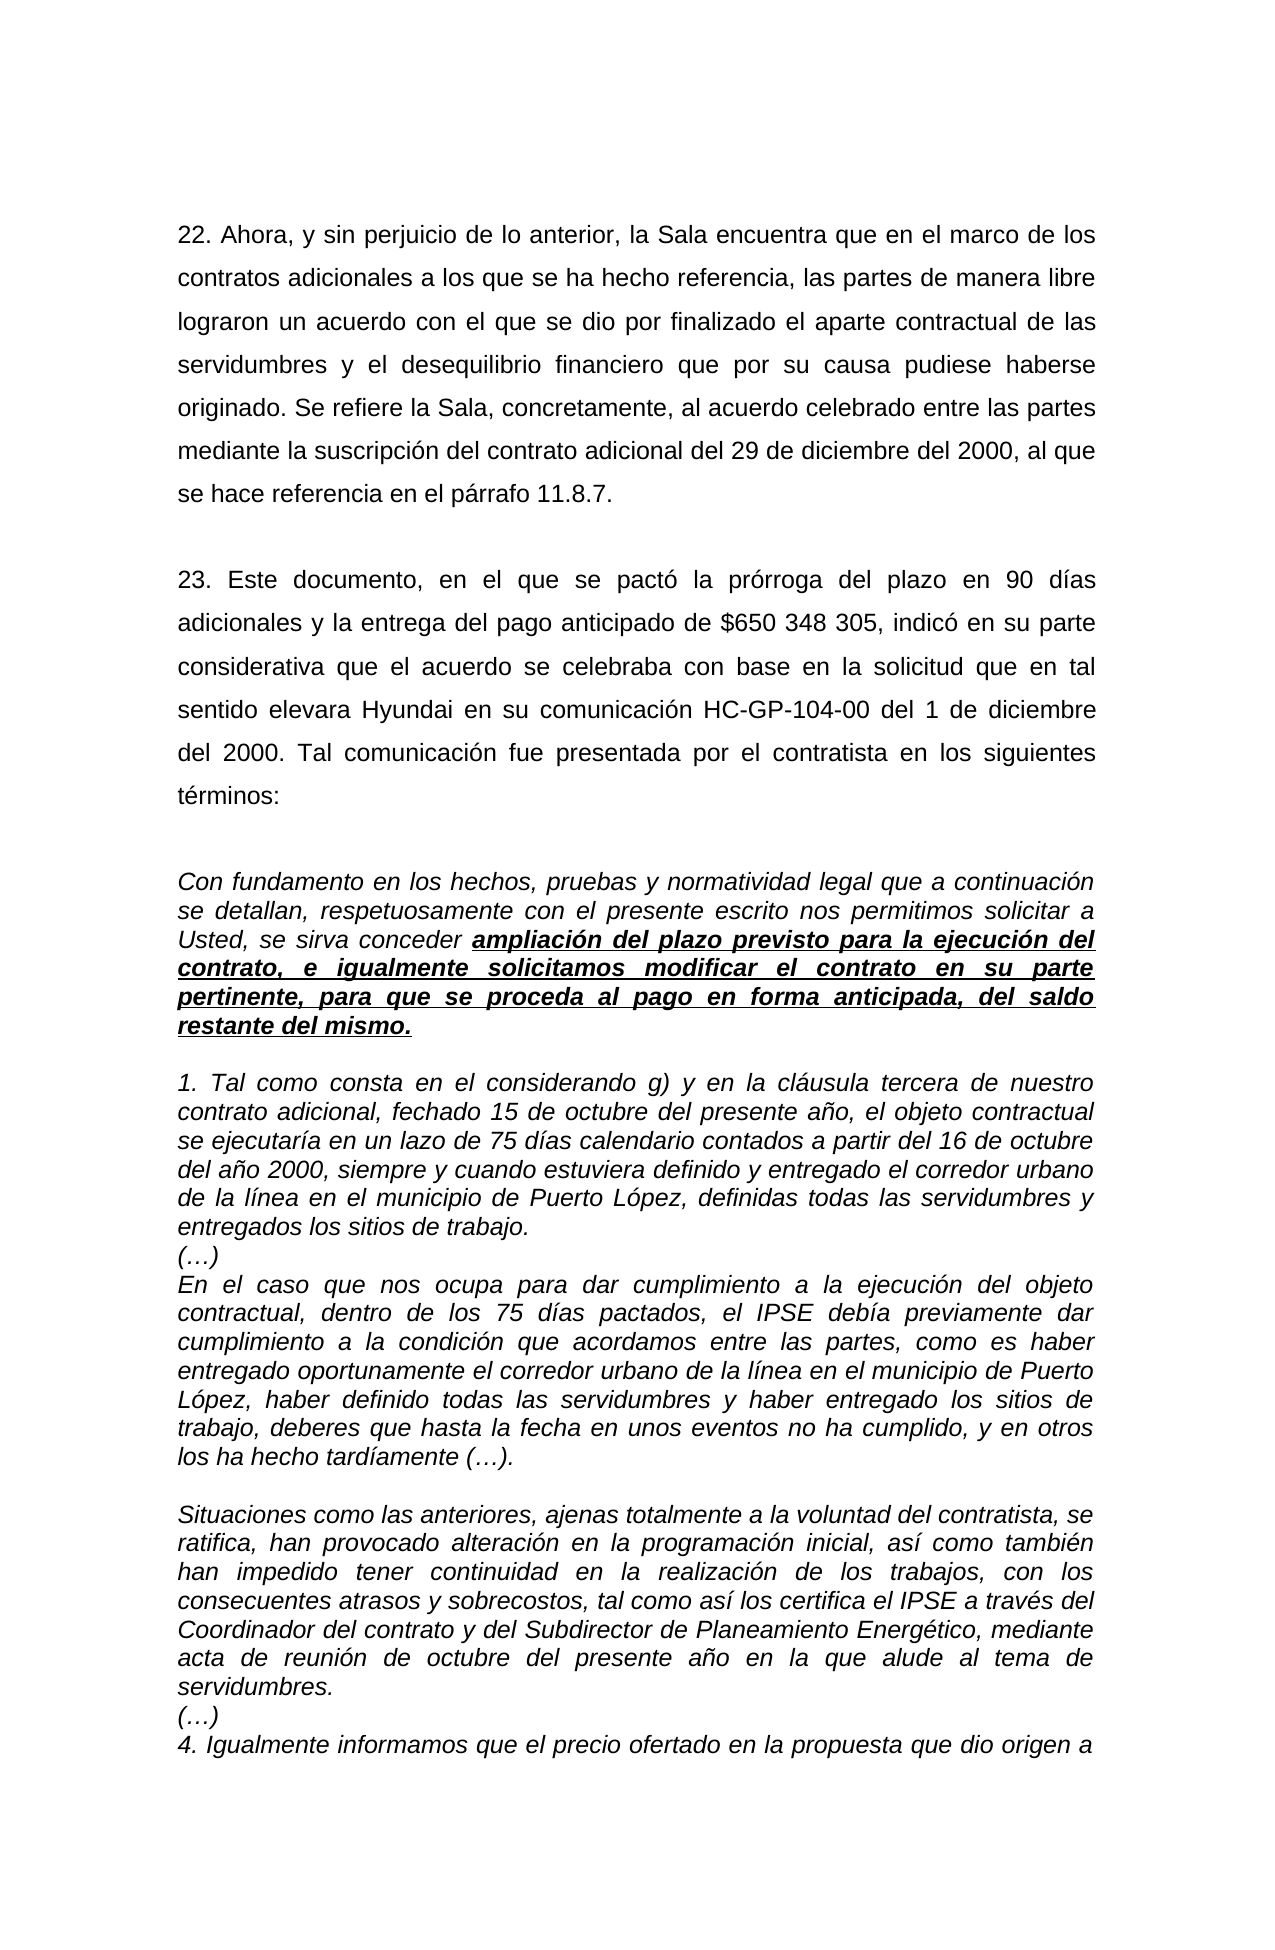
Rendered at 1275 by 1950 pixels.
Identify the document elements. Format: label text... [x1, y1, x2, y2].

text 23. Este documento, en el que se pactó la prórroga del plazo en 90 días adicionales y la entrega del pago anticipado de $650 348 305, indicó en su parte considerativa que el acuerdo se celebraba con base en la solicitud que en tal sentido elevara Hyundai en su comunicación HC-GP-104-00 del 1 de diciembre del 2000. Tal comunicación fue presentada por el contratista en los siguientes términos: [177, 565, 1098, 810]
text En el caso que nos ocupa para dar cumplimiento a la ejecución del objeto contractual, dentro de los 75 días pactados, el IPSE debía previamente dar cumplimiento a la condición que acordamos entre las partes, como es haber entregado oportunamente el corredor urbano de la línea en el municipio de Puerto López, haber definido todas las servidumbres y haber entregado los sitios de trabajo, deberes que hasta la fecha en unos eventos no ha cumplido, y en otros los ha hecho tardíamente (…). [177, 1270, 1098, 1471]
text 1. Tal como consta en el considerando g) y en la cláusula tercera de nuestro contrato adicional, fechado 15 de octubre del presente año, el objeto contractual se ejecutaría en un lazo de 75 días calendario contados a partir del 16 de octubre del año 2000, siempre y cuando estuviera definido y entregado el corredor urbano de la línea en el municipio de Puerto López, definidas todas las servidumbres y entregados los sitios de trabajo. [177, 1068, 1098, 1241]
text Situaciones como las anteriores, ajenas totalmente a la voluntad del contratista, se ratifica, han provocado alteración en la programación inicial, así como también han impedido tener continuidad en la realización de los trabajos, con los consecuentes atrasos y sobrecostos, tal como así los certifica el IPSE a través del Coordinador del contrato y del Subdirector de Planeamiento Energético, mediante acta de reunión de octubre del presente año en la que alude al tema de servidumbres. [177, 1500, 1098, 1701]
text Con fundamento en los hechos, pruebas y normatividad legal que a continuación se detallan, respetuosamente con el presente escrito nos permitimos solicitar a Usted, se sirva conceder ampliación del plazo previsto para la ejecución del contrato, e igualmente solicitamos modificar el contrato en su parte pertinente, para que se proceda al pago en forma anticipada, del saldo restante del mismo. [177, 867, 1098, 1040]
text 22. Ahora, y sin perjuicio de lo anterior, la Sala encuentra que en el marco de los contratos adicionales a los que se ha hecho referencia, las partes de manera libre lograron un acuerdo con el que se dio por finalizado el aparte contractual de las servidumbres y el desequilibrio financiero que por su causa pudiese haberse originado. Se refiere la Sala, concretamente, al acuerdo celebrado entre las partes mediante la suscripción del contrato adicional del 29 de diciembre del 2000, al que se hace referencia en el párrafo 11.8.7. [177, 220, 1098, 508]
text (…) [177, 1241, 1098, 1270]
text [177, 1730, 1098, 1758]
text (…) [177, 1701, 1098, 1730]
